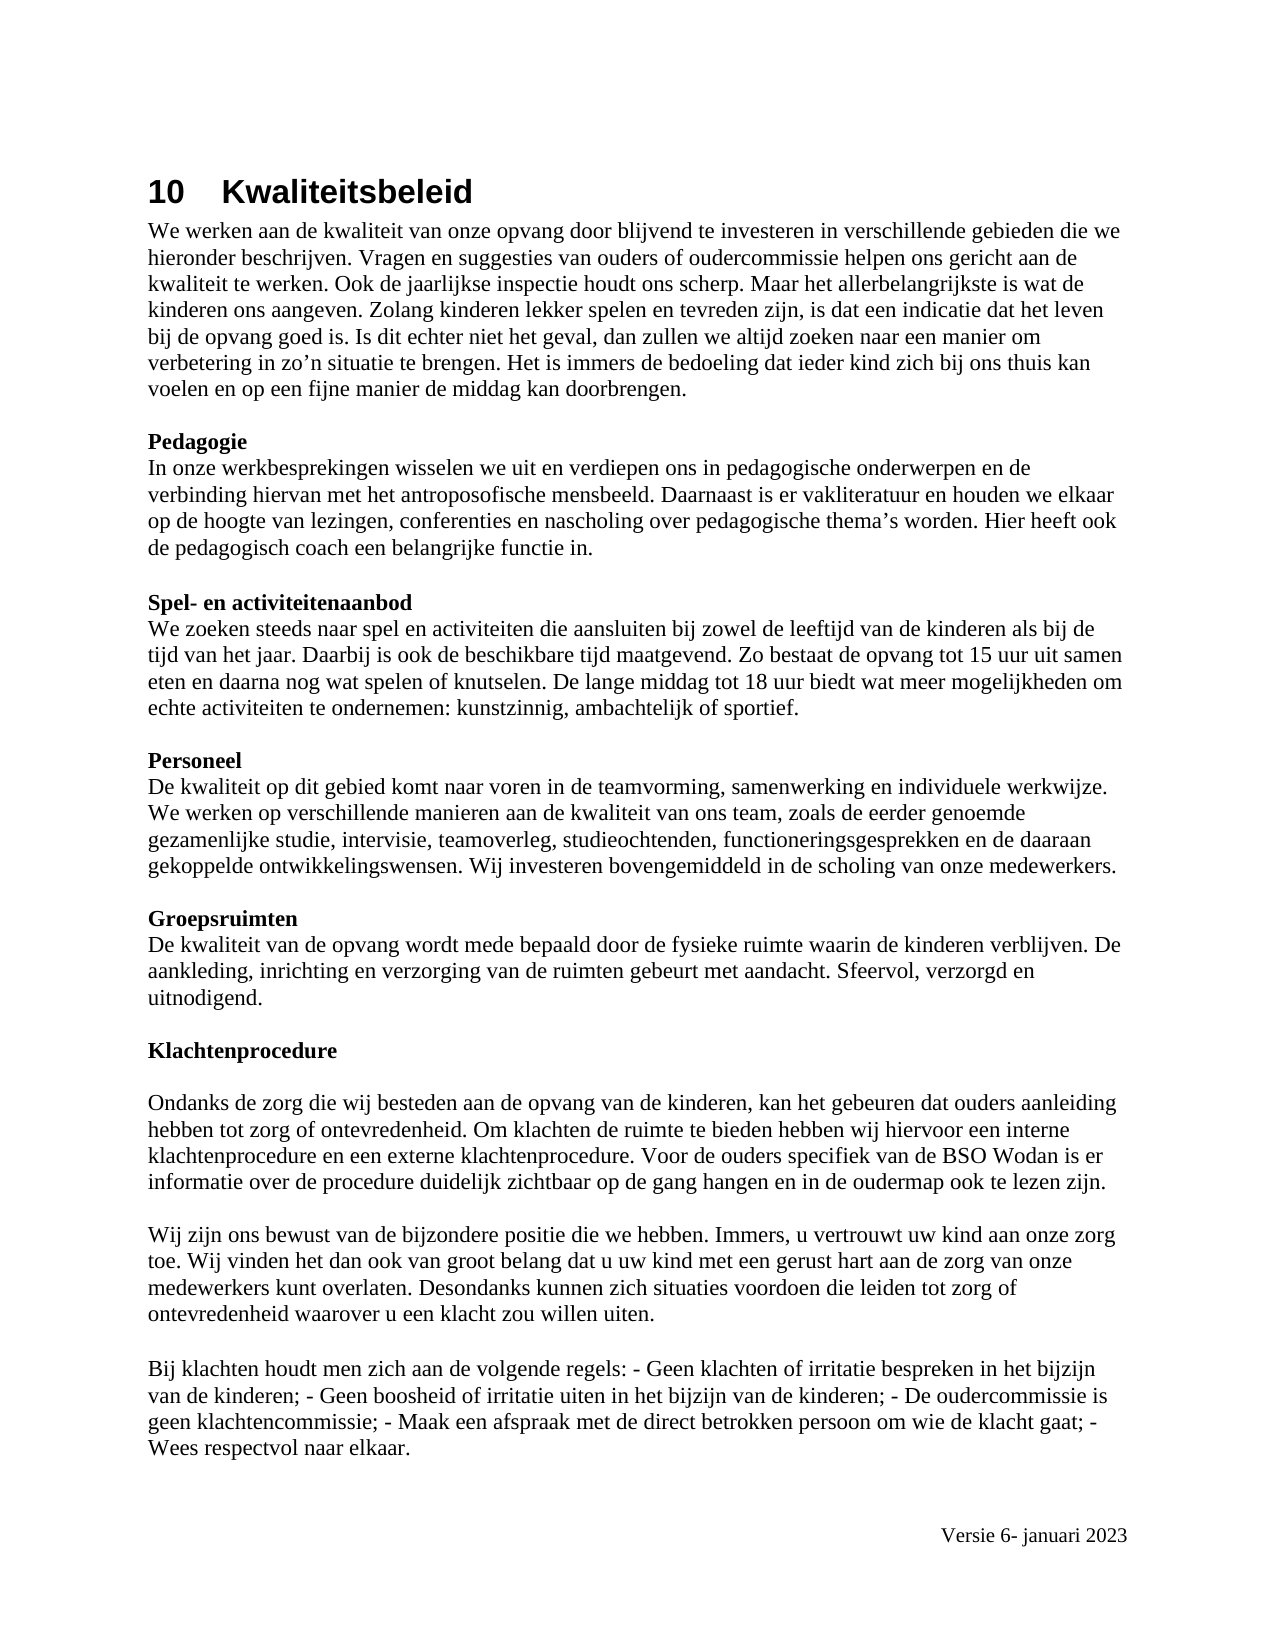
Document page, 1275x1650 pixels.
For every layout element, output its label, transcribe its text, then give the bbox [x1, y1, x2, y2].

text Wij zijn ons bewust van de bijzondere positie die we hebben. Immers, u vertrouwt uw kind aan onze zorg toe. Wij vinden het dan ook van groot belang dat u uw kind met een gerust hart aan de zorg van onze medewerkers kunt overlaten. Desondanks kunnen zich situaties voordoen die leiden tot zorg of ontevredenheid waarover u een klacht zou willen uiten. [148, 1221, 1127, 1327]
text Personeel [148, 747, 1127, 773]
text Bij klachten houdt men zich aan de volgende regels: - Geen klachten of irritatie bespreken in het bijzijn van de kinderen; - Geen boosheid of irritatie uiten in het bijzijn van de kinderen; - De oudercommissie is geen klachtencommissie; - Maak een afspraak met de direct betrokken persoon om wie de klacht gaat; - Wees respectvol naar elkaar. [148, 1355, 1127, 1461]
text In onze werkbesprekingen wisselen we uit en verdiepen ons in pedagogische onderwerpen en de verbinding hiervan met het antroposofische mensbeeld. Daarnaast is er vakliteratuur en houden we elkaar op de hoogte van lezingen, conferenties en nascholing over pedagogische thema’s worden. Hier heeft ook de pedagogisch coach een belangrijke functie in. [148, 454, 1127, 560]
text Klachtenprocedure [148, 1037, 1127, 1063]
text Groepsruimten [148, 905, 1127, 931]
text Pedagogie [148, 428, 1127, 454]
text We zoeken steeds naar spel en activiteiten die aansluiten bij zowel de leeftijd van de kinderen als bij de tijd van het jaar. Daarbij is ook de beschikbare tijd maatgevend. Zo bestaat de opvang tot 15 uur uit samen eten en daarna nog wat spelen of knutselen. De lange middag tot 18 uur biedt wat meer mogelijkheden om echte activiteiten te ondernemen: kunstzinnig, ambachtelijk of sportief. [148, 615, 1127, 720]
text De kwaliteit van de opvang wordt mede bepaald door de fysieke ruimte waarin de kinderen verblijven. De aankleding, inrichting en verzorging van de ruimten gebeurt met aandacht. Sfeervol, verzorgd en uitnodigend. [148, 931, 1127, 1010]
text We werken aan de kwaliteit van onze opvang door blijvend te investeren in verschillende gebieden die we hieronder beschrijven. Vragen en suggesties van ouders of oudercommissie helpen ons gericht aan de kwaliteit te werken. Ook de jaarlijkse inspectie houdt ons scherp. Maar het allerbelangrijkste is wat de kinderen ons aangeven. Zolang kinderen lekker spelen en tevreden zijn, is dat een indicatie dat het leven bij de opvang goed is. Is dit echter niet het geval, dan zullen we altijd zoeken naar een manier om verbetering in zo’n situatie te brengen. Het is immers de bedoeling dat ieder kind zich bij ons thuis kan voelen en op een fijne manier de middag kan doorbrengen. [148, 217, 1127, 402]
text De kwaliteit op dit gebied komt naar voren in de teamvorming, samenwerking en individuele werkwijze. We werken op verschillende manieren aan de kwaliteit van ons team, zoals de eerder genoemde gezamenlijke studie, intervisie, teamoverleg, studieochtenden, functioneringsgesprekken en de daaraan gekoppelde ontwikkelingswensen. Wij investeren bovengemiddeld in de scholing van onze medewerkers. [148, 773, 1127, 878]
text Spel- en activiteitenaanbod [148, 589, 1127, 615]
text Ondanks de zorg die wij besteden aan de opvang van de kinderen, kan het gebeuren dat ouders aanleiding hebben tot zorg of ontevredenheid. Om klachten de ruimte te bieden hebben wij hiervoor een interne klachtenprocedure en een externe klachtenprocedure. Voor de ouders specifiek van de BSO Wodan is er informatie over de procedure duidelijk zichtbaar op de gang hangen en in de oudermap ook te lezen zijn. [148, 1089, 1127, 1195]
subtitle 10 Kwaliteitsbeleid [148, 173, 1127, 211]
